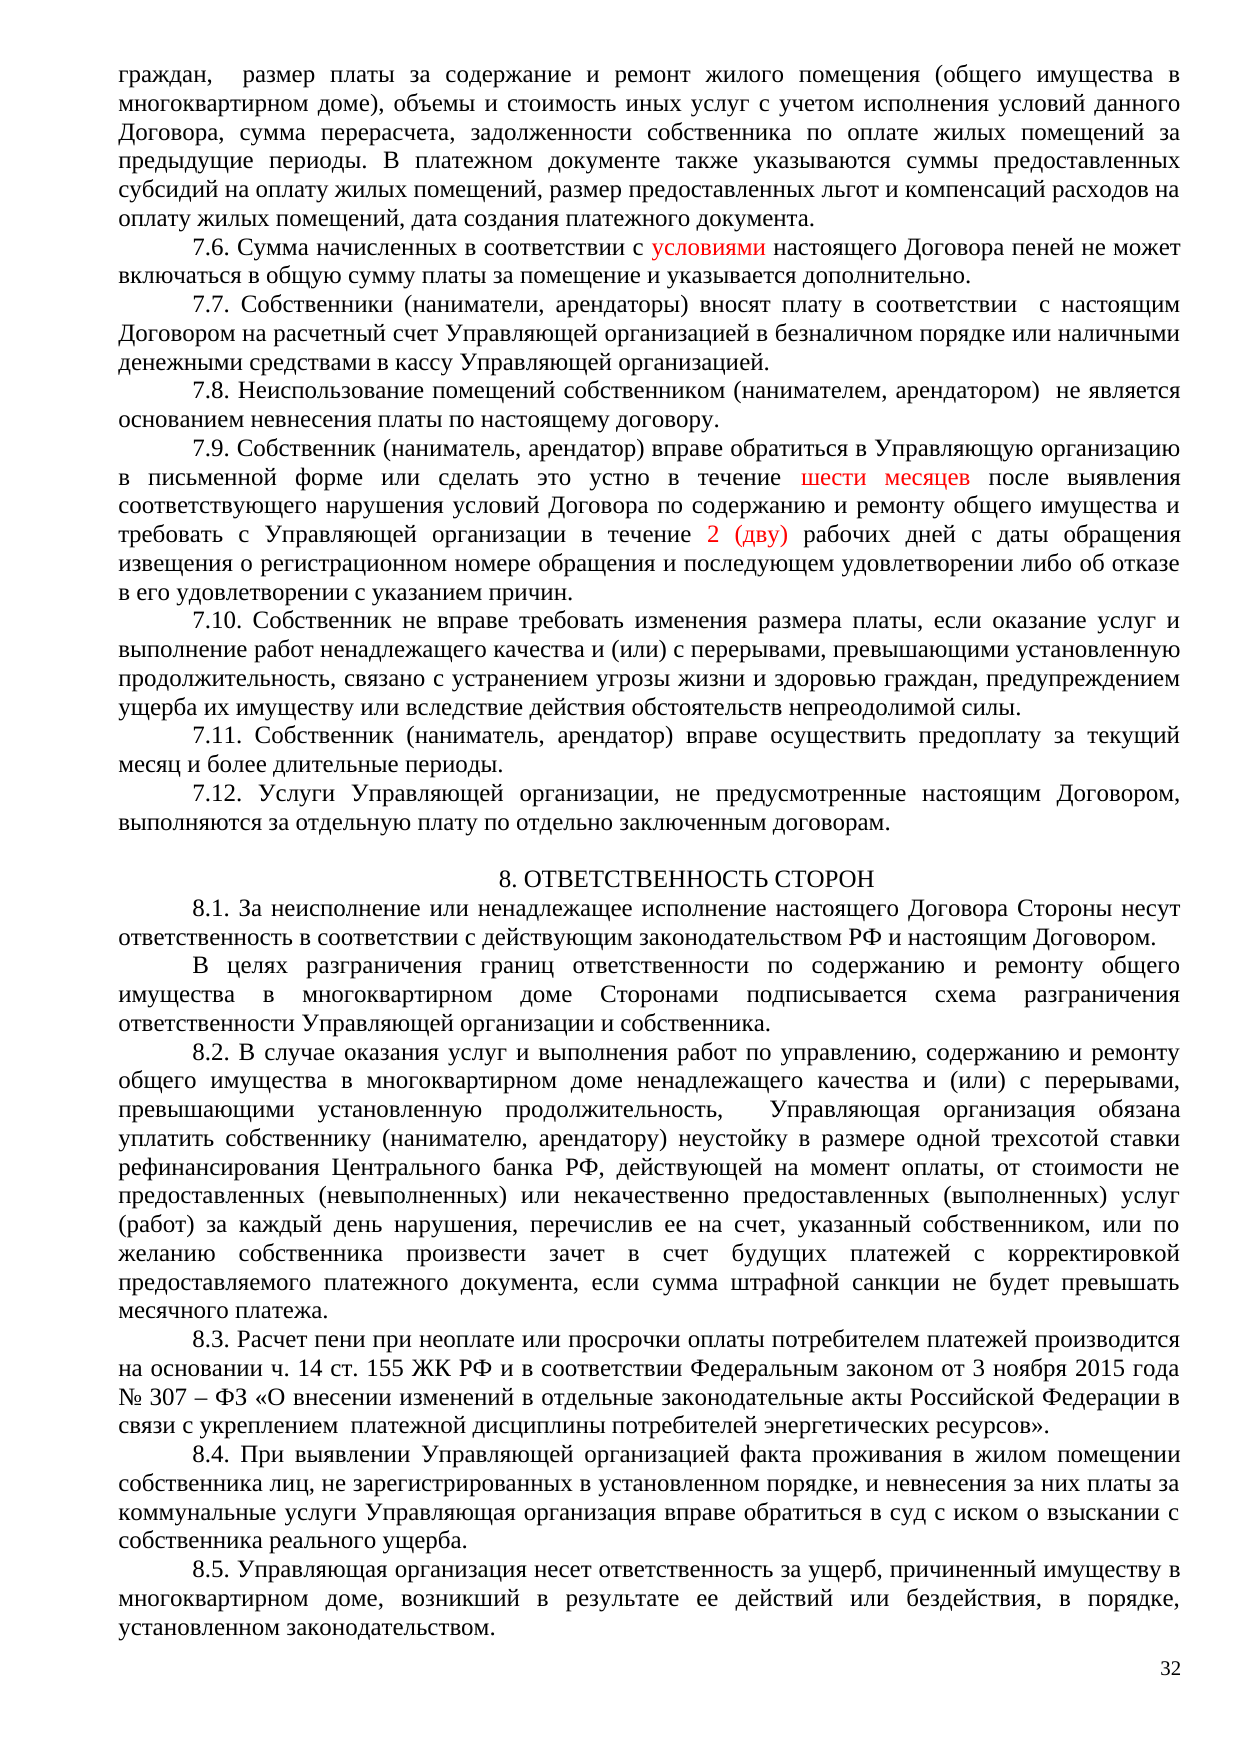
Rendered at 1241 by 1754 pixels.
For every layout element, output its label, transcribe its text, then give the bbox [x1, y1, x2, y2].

text 8. ОТВЕТСТВЕННОСТЬ СТОРОН [118, 864, 1181, 893]
text 8.2. В случае оказания услуг и выполнения работ по управлению, содержанию и ремонту общего имущества в многоквартирном доме ненадлежащего качества и (или) с перерывами, превышающими установленную продолжительность, Управляющая организация обязана уплатить собственнику (нанимателю, арендатору) неустойку в размере одной трехсотой ставки рефинансирования Центрального банка РФ, действующей на момент оплаты, от стоимости не предоставленных (невыполненных) или некачественно предоставленных (выполненных) услуг (работ) за каждый день нарушения, перечислив ее на счет, указанный собственником, или по желанию собственника произвести зачет в счет будущих платежей с корректировкой предоставляемого платежного документа, если сумма штрафной санкции не будет превышать месячного платежа. [118, 1037, 1181, 1324]
text 7.11. Собственник (наниматель, арендатор) вправе осуществить предоплату за текущий месяц и более длительные периоды. [118, 720, 1181, 778]
text 7.9. Собственник (наниматель, арендатор) вправе обратиться в Управляющую организацию в письменной форме или сделать это устно в течение шести месяцев после выявления соответствующего нарушения условий Договора по содержанию и ремонту общего имущества и требовать с Управляющей организации в течение 2 (дву) рабочих дней с даты обращения извещения о регистрационном номере обращения и последующем удовлетворении либо об отказе в его удовлетворении с указанием причин. [118, 433, 1181, 605]
text 7.6. Сумма начисленных в соответствии с условиями настоящего Договора пеней не может включаться в общую сумму платы за помещение и указывается дополнительно. [118, 232, 1181, 289]
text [118, 59, 1181, 232]
text 8.3. Расчет пени при неоплате или просрочки оплаты потребителем платежей производится на основании ч. 14 ст. 155 ЖК РФ и в соответствии Федеральным законом от 3 ноября 2015 года № 307 – ФЗ «О внесении изменений в отдельные законодательные акты Российской Федерации в связи с укреплением платежной дисциплины потребителей энергетических ресурсов». [118, 1324, 1181, 1439]
text 7.7. Собственники (наниматели, арендаторы) вносят плату в соответствии с настоящим Договором на расчетный счет Управляющей организацией в безналичном порядке или наличными денежными средствами в кассу Управляющей организацией. [118, 289, 1181, 375]
text 8.4. При выявлении Управляющей организацией факта проживания в жилом помещении собственника лиц, не зарегистрированных в установленном порядке, и невнесения за них платы за коммунальные услуги Управляющая организация вправе обратиться в суд с иском о взыскании с собственника реального ущерба. [118, 1439, 1181, 1554]
text 7.8. Неиспользование помещений собственником (нанимателем, арендатором) не является основанием невнесения платы по настоящему договору. [118, 375, 1181, 433]
text 8.5. Управляющая организация несет ответственность за ущерб, причиненный имуществу в многоквартирном доме, возникший в результате ее действий или бездействия, в порядке, установленном законодательством. [118, 1554, 1181, 1640]
text 7.12. Услуги Управляющей организации, не предусмотренные настоящим Договором, выполняются за отдельную плату по отдельно заключенным договорам. [118, 778, 1181, 835]
text 8.1. За неисполнение или ненадлежащее исполнение настоящего Договора Стороны несут ответственность в соответствии с действующим законодательством РФ и настоящим Договором. [118, 893, 1181, 950]
text 7.10. Собственник не вправе требовать изменения размера платы, если оказание услуг и выполнение работ ненадлежащего качества и (или) с перерывами, превышающими установленную продолжительность, связано с устранением угрозы жизни и здоровью граждан, предупреждением ущерба их имуществу или вследствие действия обстоятельств непреодолимой силы. [118, 605, 1181, 720]
text В целях разграничения границ ответственности по содержанию и ремонту общего имущества в многоквартирном доме Сторонами подписывается схема разграничения ответственности Управляющей организации и собственника. [118, 950, 1181, 1037]
